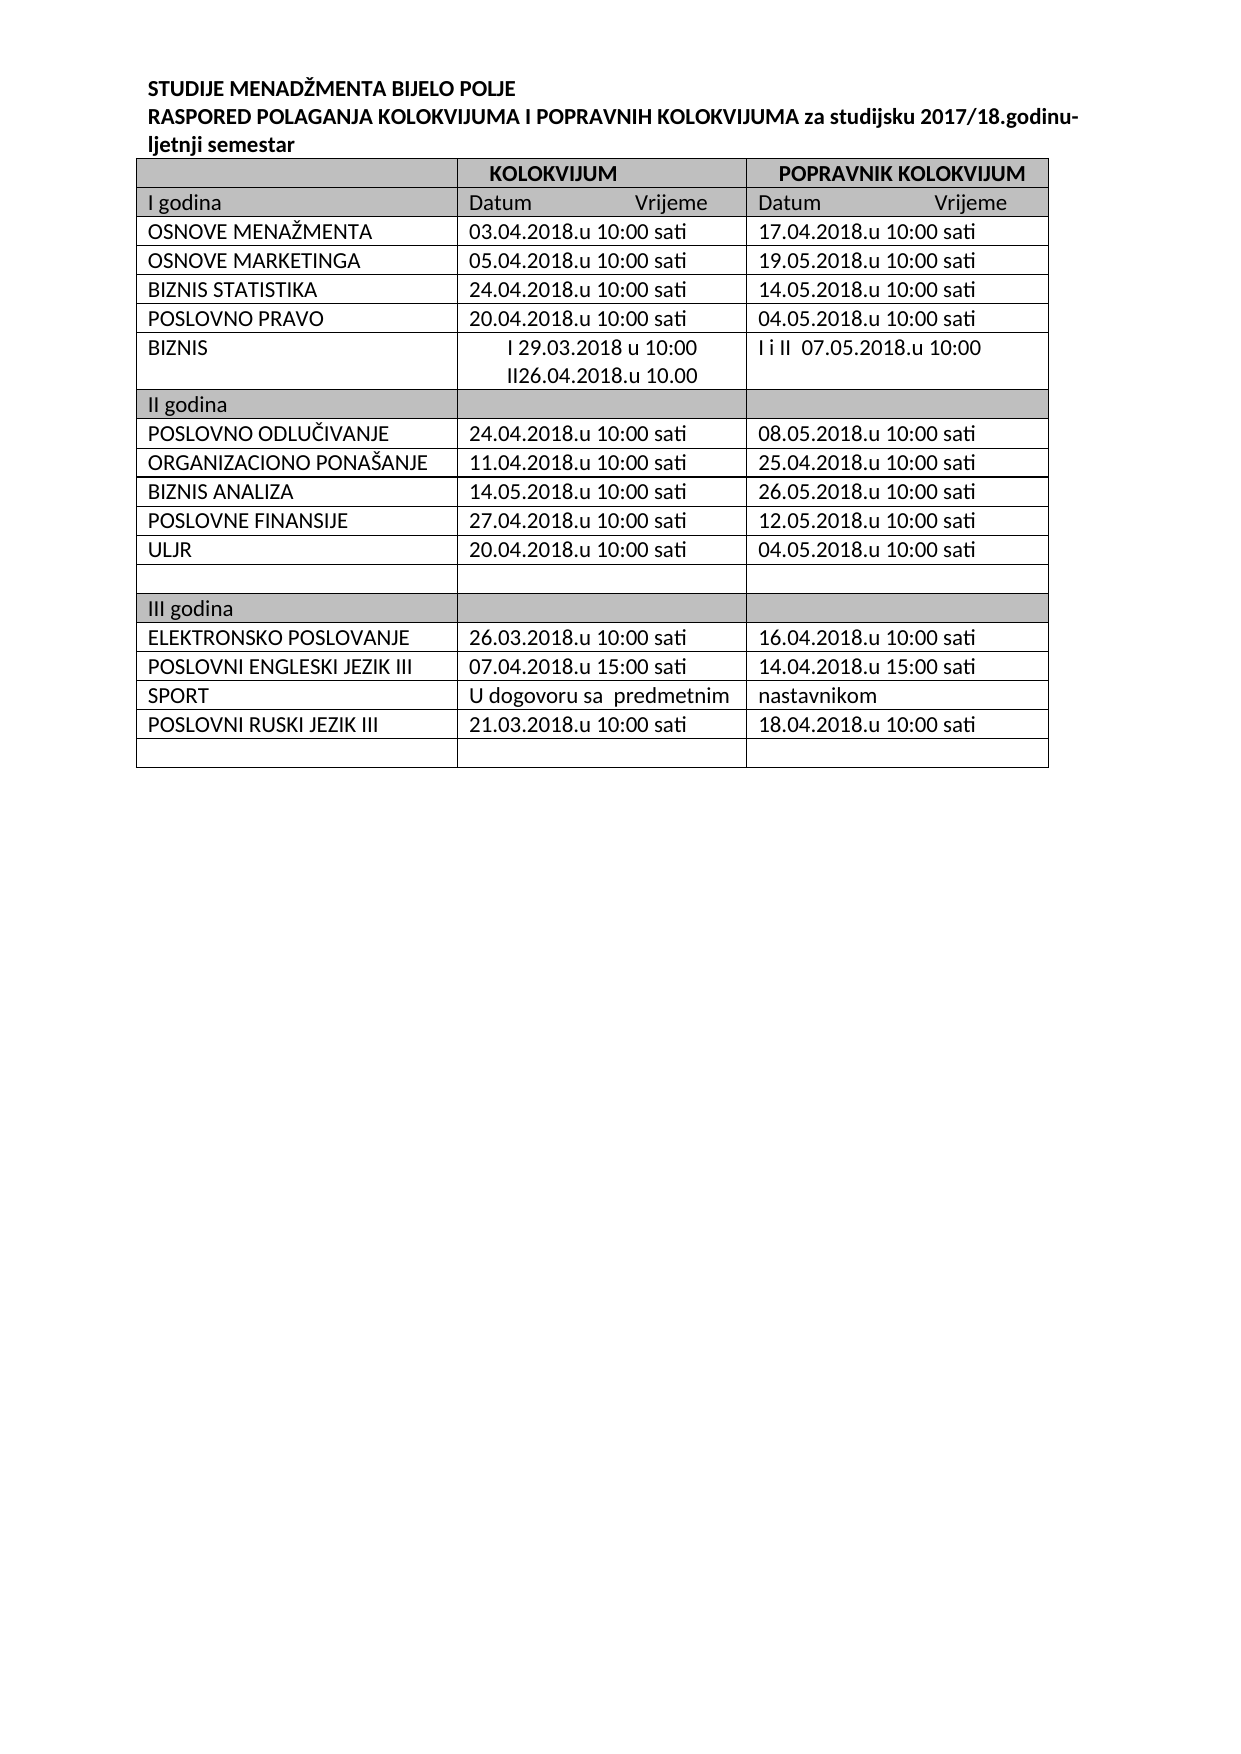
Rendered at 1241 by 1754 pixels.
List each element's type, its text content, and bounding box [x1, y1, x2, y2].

table_cell ORGANIZACIONO PONAŠANJE [137, 449, 457, 476]
table_cell ULJR [137, 536, 457, 564]
table_cell Datum Vrijeme [747, 188, 1048, 216]
table_cell BIZNIS ANALIZA [137, 478, 457, 506]
table_cell 17.04.2018.u 10:00 sati [747, 217, 1048, 245]
table_cell 26.03.2018.u 10:00 sati [458, 623, 746, 651]
table_cell OSNOVE MARKETINGA [137, 246, 457, 274]
table_cell 18.04.2018.u 10:00 sati [747, 710, 1048, 738]
table_header KOLOKVIJUM [458, 159, 746, 187]
table_cell 08.05.2018.u 10:00 sati [747, 419, 1048, 447]
table_header [137, 159, 457, 187]
table_cell 14.05.2018.u 10:00 sati [458, 478, 746, 506]
table_cell 04.05.2018.u 10:00 sati [747, 304, 1048, 332]
table_cell [137, 739, 457, 767]
table_cell 07.04.2018.u 15:00 sati [458, 652, 746, 680]
table_cell [747, 739, 1048, 767]
table_cell POSLOVNI ENGLESKI JEZIK III [137, 652, 457, 680]
table_cell 16.04.2018.u 10:00 sati [747, 623, 1048, 651]
table_cell 04.05.2018.u 10:00 sati [747, 536, 1048, 564]
table_cell 03.04.2018.u 10:00 sati [458, 217, 746, 245]
table_cell 27.04.2018.u 10:00 sati [458, 507, 746, 534]
table_cell POSLOVNI RUSKI JEZIK III [137, 710, 457, 738]
table_cell I godina [137, 188, 457, 216]
table_cell U dogovoru sa predmetnim [458, 681, 746, 709]
table_header POPRAVNIK KOLOKVIJUM [747, 159, 1048, 187]
table_cell 19.05.2018.u 10:00 sati [747, 246, 1048, 274]
table_cell POSLOVNO ODLUČIVANJE [137, 419, 457, 447]
table_cell BIZNIS [137, 333, 457, 389]
table_cell 05.04.2018.u 10:00 sati [458, 246, 746, 274]
table_cell [458, 594, 746, 622]
table_cell BIZNIS STATISTIKA [137, 275, 457, 303]
table_cell Datum Vrijeme [458, 188, 746, 216]
table_cell POSLOVNO PRAVO [137, 304, 457, 332]
table_cell 24.04.2018.u 10:00 sati [458, 419, 746, 447]
table_cell [458, 739, 746, 767]
table_cell I 29.03.2018 u 10:00 II26.04.2018.u 10.00 [458, 333, 746, 389]
table_cell 25.04.2018.u 10:00 sati [747, 449, 1048, 476]
table_cell [747, 594, 1048, 622]
table_cell 11.04.2018.u 10:00 sati [458, 449, 746, 476]
table_cell [747, 565, 1048, 593]
table_cell [458, 390, 746, 418]
table_cell [137, 565, 457, 593]
table_cell I i II 07.05.2018.u 10:00 [747, 333, 1048, 389]
table_cell [747, 390, 1048, 418]
table_cell 14.05.2018.u 10:00 sati [747, 275, 1048, 303]
table_cell 12.05.2018.u 10:00 sati [747, 507, 1048, 534]
table_cell POSLOVNE FINANSIJE [137, 507, 457, 534]
table_cell nastavnikom [747, 681, 1048, 709]
table_cell SPORT [137, 681, 457, 709]
table_cell III godina [137, 594, 457, 622]
table_cell 14.04.2018.u 15:00 sati [747, 652, 1048, 680]
table_cell OSNOVE MENAŽMENTA [137, 217, 457, 245]
table_cell 20.04.2018.u 10:00 sati [458, 304, 746, 332]
table_cell 21.03.2018.u 10:00 sati [458, 710, 746, 738]
table_cell 26.05.2018.u 10:00 sati [747, 478, 1048, 506]
table_cell 24.04.2018.u 10:00 sati [458, 275, 746, 303]
table_cell ELEKTRONSKO POSLOVANJE [137, 623, 457, 651]
table_cell II godina [137, 390, 457, 418]
table_cell 20.04.2018.u 10:00 sati [458, 536, 746, 564]
table_cell [458, 565, 746, 593]
